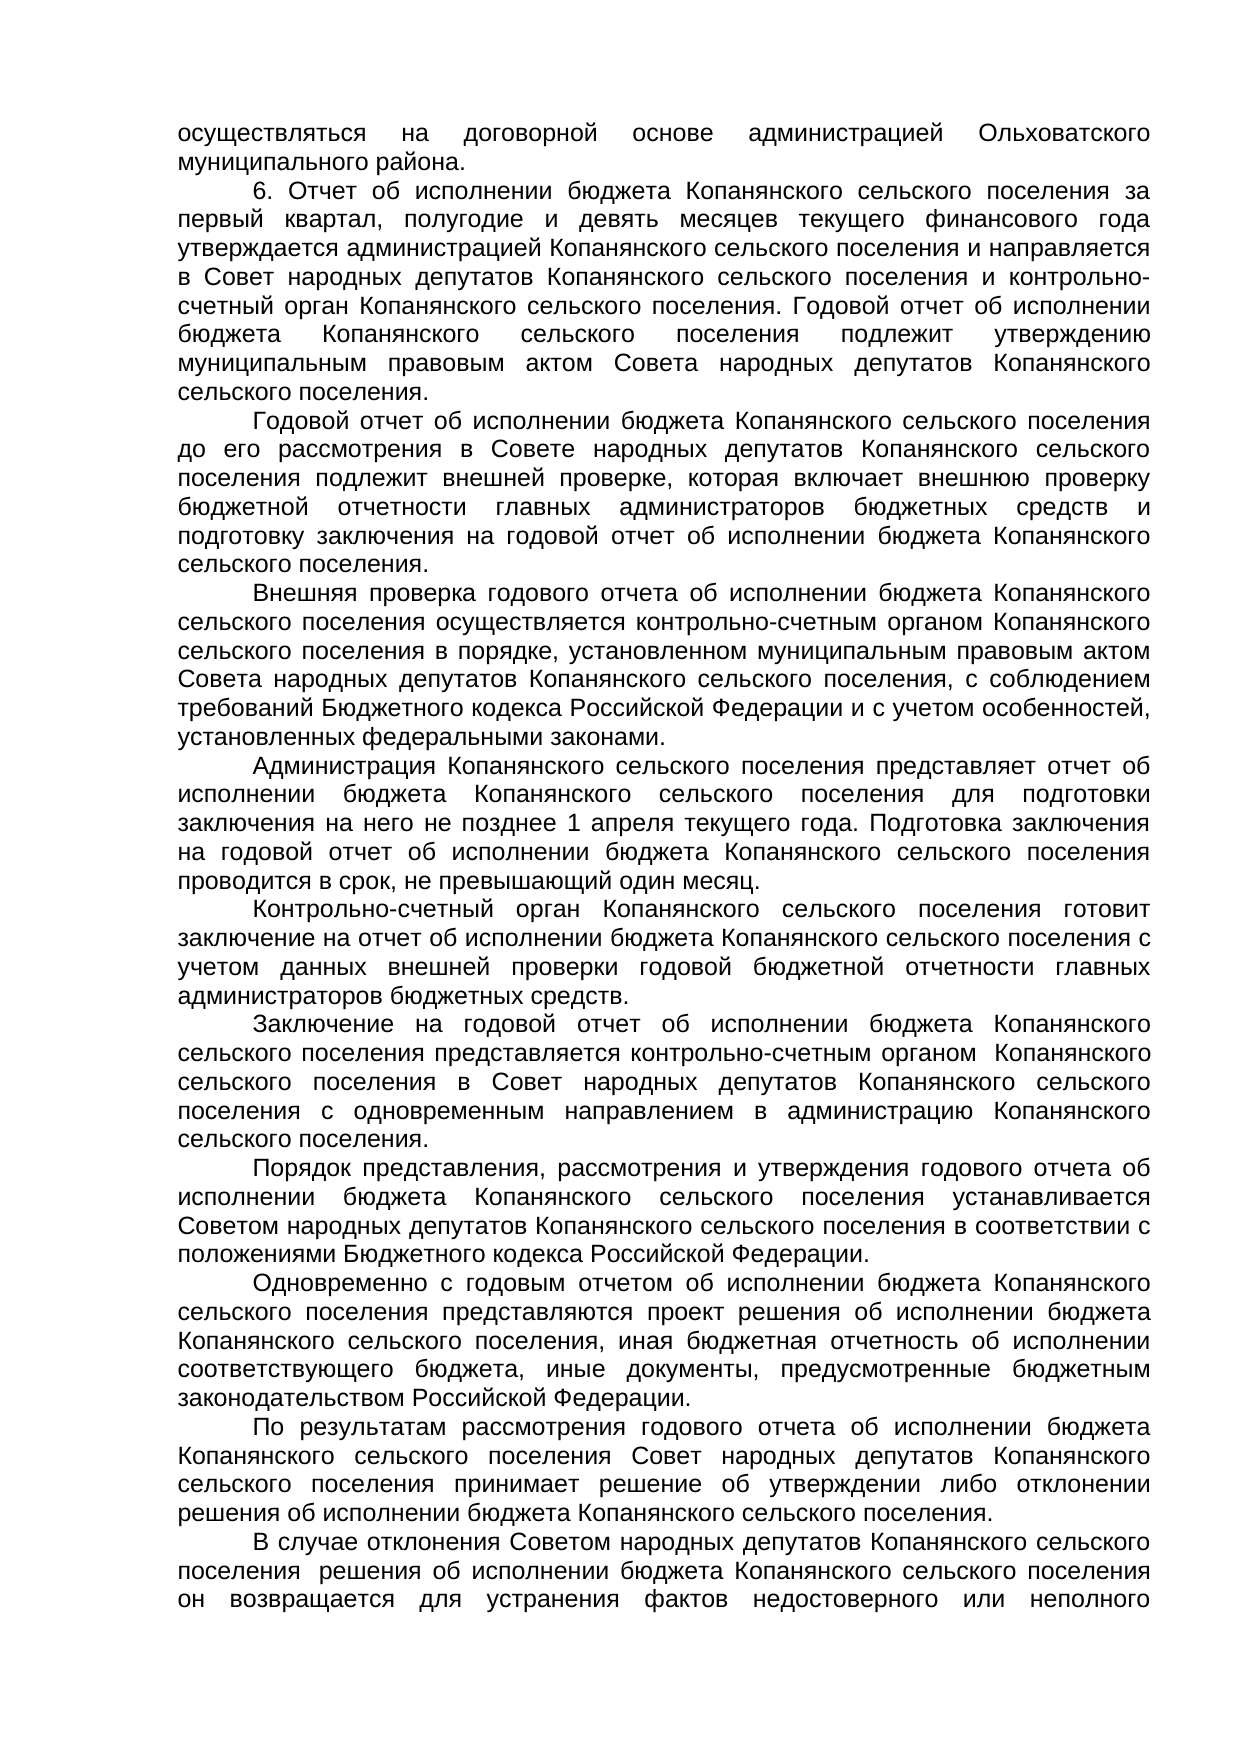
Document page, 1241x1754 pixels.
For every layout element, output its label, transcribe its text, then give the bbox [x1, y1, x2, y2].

text Одновременно с годовым отчетом об исполнении бюджета Копанянского сельского поселения представляются проект решения об исполнении бюджета Копанянского сельского поселения, иная бюджетная отчетность об исполнении соответствующего бюджета, иные документы, предусмотренные бюджетным законодательством Российской Федерации. [177, 1268, 1152, 1412]
text По результатам рассмотрения годового отчета об исполнении бюджета Копанянского сельского поселения Совет народных депутатов Копанянского сельского поселения принимает решение об утверждении либо отклонении решения об исполнении бюджета Копанянского сельского поселения. [177, 1412, 1152, 1527]
text Контрольно-счетный орган Копанянского сельского поселения готовит заключение на отчет об исполнении бюджета Копанянского сельского поселения с учетом данных внешней проверки годовой бюджетной отчетности главных администраторов бюджетных средств. [177, 894, 1152, 1009]
text 6. Отчет об исполнении бюджета Копанянского сельского поселения за первый квартал, полугодие и девять месяцев текущего финансового года утверждается администрацией Копанянского сельского поселения и направляется в Совет народных депутатов Копанянского сельского поселения и контрольно-счетный орган Копанянского сельского поселения. Годовой отчет об исполнении бюджета Копанянского сельского поселения подлежит утверждению муниципальным правовым актом Совета народных депутатов Копанянского сельского поселения. [177, 176, 1152, 406]
text Администрация Копанянского сельского поселения представляет отчет об исполнении бюджета Копанянского сельского поселения для подготовки заключения на него не позднее 1 апреля текущего года. Подготовка заключения на годовой отчет об исполнении бюджета Копанянского сельского поселения проводится в срок, не превышающий один месяц. [177, 751, 1152, 894]
text Порядок представления, рассмотрения и утверждения годового отчета об исполнении бюджета Копанянского сельского поселения устанавливается Советом народных депутатов Копанянского сельского поселения в соответствии с положениями Бюджетного кодекса Российской Федерации. [177, 1153, 1152, 1268]
text Заключение на годовой отчет об исполнении бюджета Копанянского сельского поселения представляется контрольно-счетным органом Копанянского сельского поселения в Совет народных депутатов Копанянского сельского поселения с одновременным направлением в администрацию Копанянского сельского поселения. [177, 1009, 1152, 1153]
text Внешняя проверка годового отчета об исполнении бюджета Копанянского сельского поселения осуществляется контрольно-счетным органом Копанянского сельского поселения в порядке, установленном муниципальным правовым актом Совета народных депутатов Копанянского сельского поселения, с соблюдением требований Бюджетного кодекса Российской Федерации и с учетом особенностей, установленных федеральными законами. [177, 578, 1152, 751]
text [177, 118, 1152, 176]
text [177, 1527, 1152, 1613]
text Годовой отчет об исполнении бюджета Копанянского сельского поселения до его рассмотрения в Совете народных депутатов Копанянского сельского поселения подлежит внешней проверке, которая включает внешнюю проверку бюджетной отчетности главных администраторов бюджетных средств и подготовку заключения на годовой отчет об исполнении бюджета Копанянского сельского поселения. [177, 406, 1152, 578]
